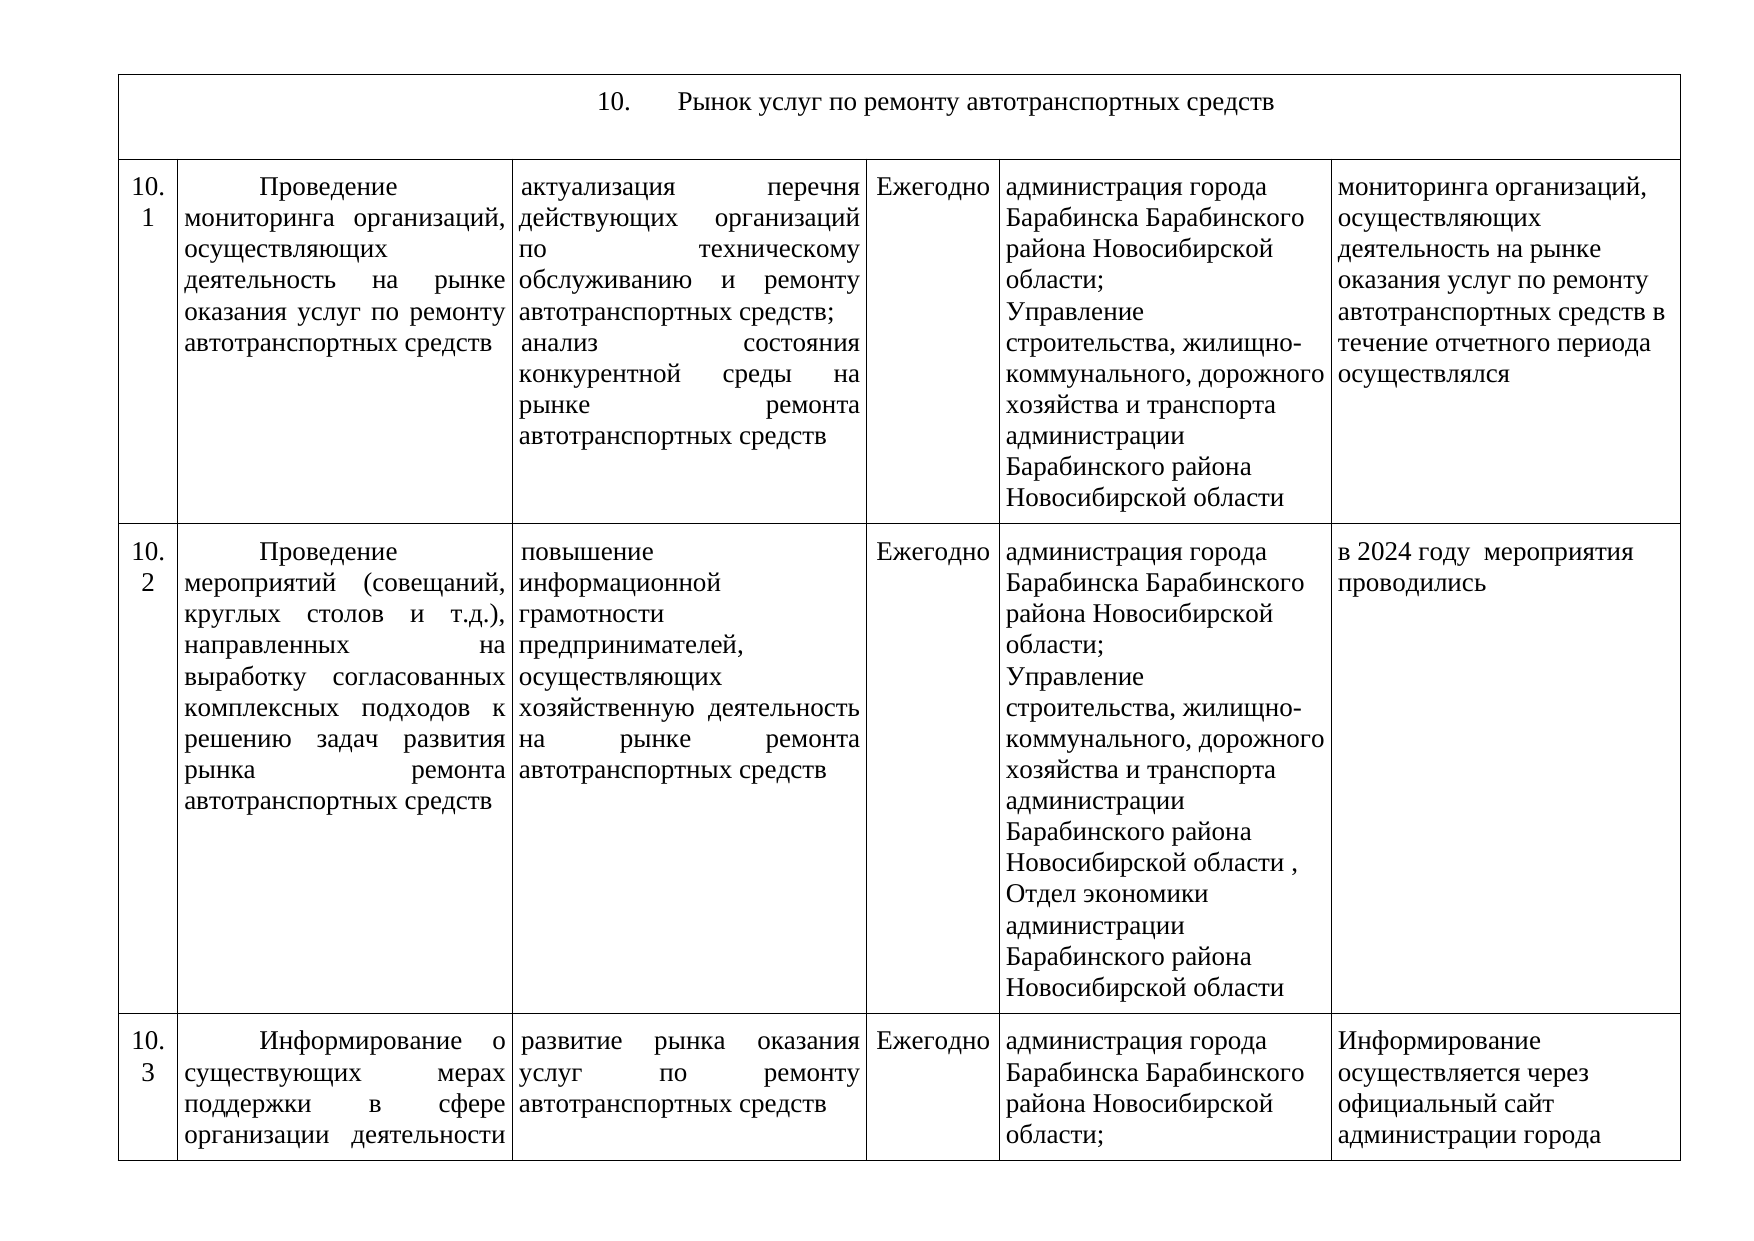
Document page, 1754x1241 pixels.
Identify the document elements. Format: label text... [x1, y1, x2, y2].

table_cell Ежегодно [867, 524, 999, 1013]
table_cell в 2024 году мероприятия проводились [1332, 524, 1680, 1013]
table_cell Ежегодно [867, 160, 999, 523]
table_cell администрация города Барабинска Барабинского района Новосибирской области; Управление строительства, жилищно-коммунального, дорожного хозяйства и транспорта администрации Барабинского района Новосибирской области [1000, 160, 1331, 523]
table_cell 10.3 [119, 1014, 177, 1160]
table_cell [1000, 1014, 1331, 1160]
table_cell 10. Рынок услуг по ремонту автотранспортных средств [119, 75, 1680, 158]
table_cell повышение информационной грамотности предпринимателей, осуществляющих хозяйственную деятельность на рынке ремонта автотранспортных средств [513, 524, 866, 1013]
table_cell 10.1 [119, 160, 177, 523]
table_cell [1332, 1014, 1680, 1160]
table_cell актуализация перечня действующих организаций по техническому обслуживанию и ремонту автотранспортных средств; анализ состояния конкурентной среды на рынке ремонта автотранспортных средств [513, 160, 866, 523]
table_cell Ежегодно [867, 1014, 999, 1160]
table_cell Проведение мероприятий (совещаний, круглых столов и т.д.), направленных на выработку согласованных комплексных подходов к решению задач развития рынка ремонта автотранспортных средств [178, 524, 512, 1013]
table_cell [178, 1014, 512, 1160]
table_cell 10.2 [119, 524, 177, 1013]
table_cell мониторинга организаций, осуществляющих деятельность на рынке оказания услуг по ремонту автотранспортных средств в течение отчетного периода осуществлялся [1332, 160, 1680, 523]
table_cell Проведение мониторинга организаций, осуществляющих деятельность на рынке оказания услуг по ремонту автотранспортных средств [178, 160, 512, 523]
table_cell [513, 1014, 866, 1160]
table_cell администрация города Барабинска Барабинского района Новосибирской области; Управление строительства, жилищно-коммунального, дорожного хозяйства и транспорта администрации Барабинского района Новосибирской области , Отдел экономики администрации Барабинского района Новосибирской области [1000, 524, 1331, 1013]
